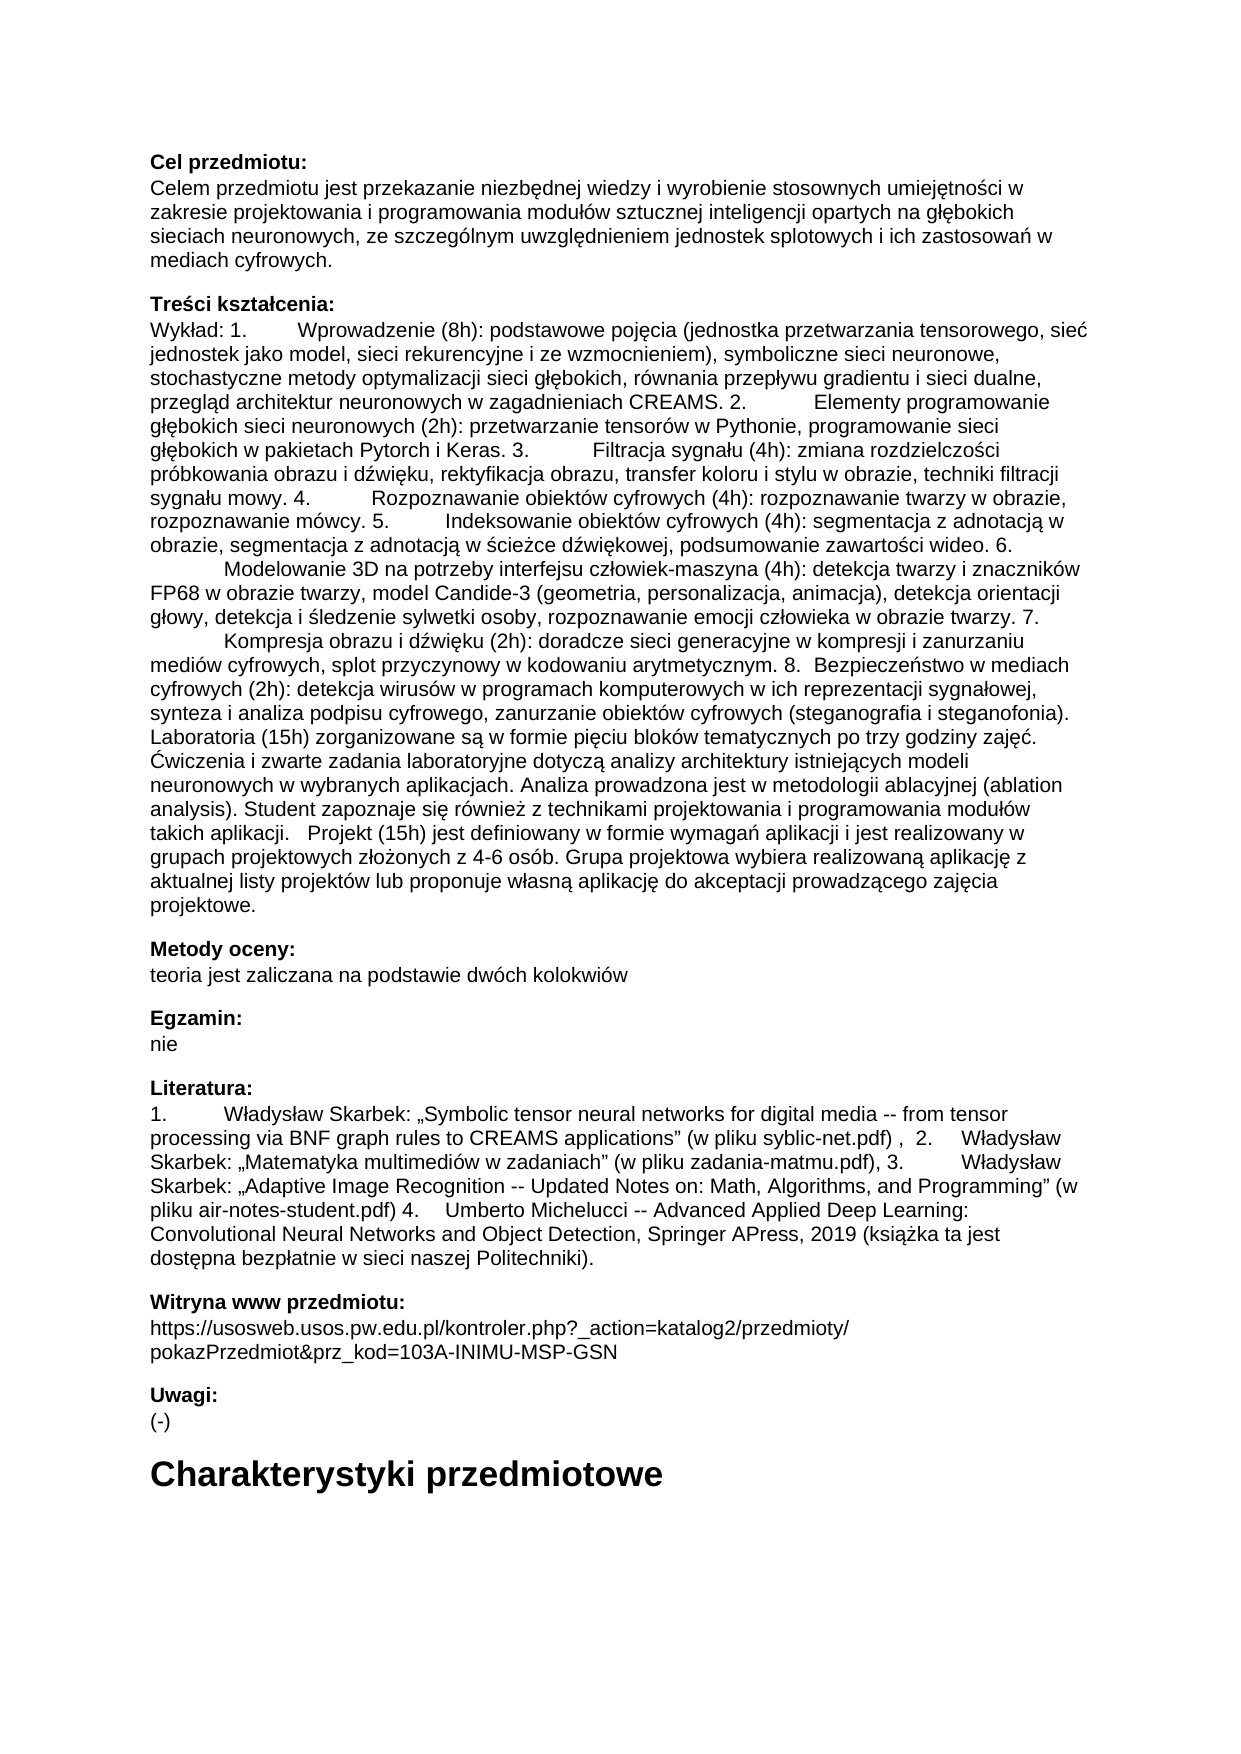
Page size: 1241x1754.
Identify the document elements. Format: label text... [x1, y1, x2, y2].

text Cel przedmiotu: [150, 150, 1090, 174]
text nie [150, 1032, 1090, 1056]
text Metody oceny: [150, 936, 1090, 960]
text Witryna www przedmiotu: [150, 1289, 1090, 1313]
text Uwagi: [150, 1383, 1090, 1407]
text Celem przedmiotu jest przekazanie niezbędnej wiedzy i wyrobienie stosownych umiejętności w zakresie projektowania i programowania modułów sztucznej inteligencji opartych na głębokich sieciach neuronowych, ze szczególnym uwzględnieniem jednostek splotowych i ich zastosowań w mediach cyfrowych. [150, 176, 1090, 272]
text Treści kształcenia: [150, 292, 1090, 316]
text Egzamin: [150, 1006, 1090, 1030]
subtitle Charakterystyki przedmiotowe [150, 1453, 1090, 1494]
text https://usosweb.usos.pw.edu.pl/kontroler.php?_action=katalog2/przedmioty/pokazPrzedmiot&prz_kod=103A-INIMU-MSP-GSN [150, 1316, 1090, 1363]
text Literatura: [150, 1076, 1090, 1100]
text 1. Władysław Skarbek: „Symbolic tensor neural networks for digital media -- from tensor processing via BNF graph rules to CREAMS applications” (w pliku syblic-net.pdf) , 2. Władysław Skarbek: „Matematyka multimediów w zadaniach” (w pliku zadania-matmu.pdf), 3. Władysław Skarbek: „Adaptive Image Recognition -- Updated Notes on: Math, Algorithms, and Programming” (w pliku air-notes-student.pdf) 4. Umberto Michelucci -- Advanced Applied Deep Learning: Convolutional Neural Networks and Object Detection, Springer APress, 2019 (książka ta jest dostępna bezpłatnie w sieci naszej Politechniki). [150, 1102, 1090, 1270]
text teoria jest zaliczana na podstawie dwóch kolokwiów [150, 962, 1090, 986]
text (-) [150, 1409, 1090, 1433]
text Wykład: 1. Wprowadzenie (8h): podstawowe pojęcia (jednostka przetwarzania tensorowego, sieć jednostek jako model, sieci rekurencyjne i ze wzmocnieniem), symboliczne sieci neuronowe, stochastyczne metody optymalizacji sieci głębokich, równania przepływu gradientu i sieci dualne, przegląd architektur neuronowych w zagadnieniach CREAMS. 2. Elementy programowanie głębokich sieci neuronowych (2h): przetwarzanie tensorów w Pythonie, programowanie sieci głębokich w pakietach Pytorch i Keras. 3. Filtracja sygnału (4h): zmiana rozdzielczości próbkowania obrazu i dźwięku, rektyfikacja obrazu, transfer koloru i stylu w obrazie, techniki filtracji sygnału mowy. 4. Rozpoznawanie obiektów cyfrowych (4h): rozpoznawanie twarzy w obrazie, rozpoznawanie mówcy. 5. Indeksowanie obiektów cyfrowych (4h): segmentacja z adnotacją w obrazie, segmentacja z adnotacją w ścieżce dźwiękowej, podsumowanie zawartości wideo. 6. Modelowanie 3D na potrzeby interfejsu człowiek-maszyna (4h): detekcja twarzy i znaczników FP68 w obrazie twarzy, model Candide-3 (geometria, personalizacja, animacja), detekcja orientacji głowy, detekcja i śledzenie sylwetki osoby, rozpoznawanie emocji człowieka w obrazie twarzy. 7. Kompresja obrazu i dźwięku (2h): doradcze sieci generacyjne w kompresji i zanurzaniu mediów cyfrowych, splot przyczynowy w kodowaniu arytmetycznym. 8. Bezpieczeństwo w mediach cyfrowych (2h): detekcja wirusów w programach komputerowych w ich reprezentacji sygnałowej, synteza i analiza podpisu cyfrowego, zanurzanie obiektów cyfrowych (steganografia i steganofonia). Laboratoria (15h) zorganizowane są w formie pięciu bloków tematycznych po trzy godziny zajęć. Ćwiczenia i zwarte zadania laboratoryjne dotyczą analizy architektury istniejących modeli neuronowych w wybranych aplikacjach. Analiza prowadzona jest w metodologii ablacyjnej (ablation analysis). Student zapoznaje się również z technikami projektowania i programowania modułów takich aplikacji. Projekt (15h) jest definiowany w formie wymagań aplikacji i jest realizowany w grupach projektowych złożonych z 4-6 osób. Grupa projektowa wybiera realizowaną aplikację z aktualnej listy projektów lub proponuje własną aplikację do akceptacji prowadzącego zajęcia projektowe. [150, 318, 1090, 917]
